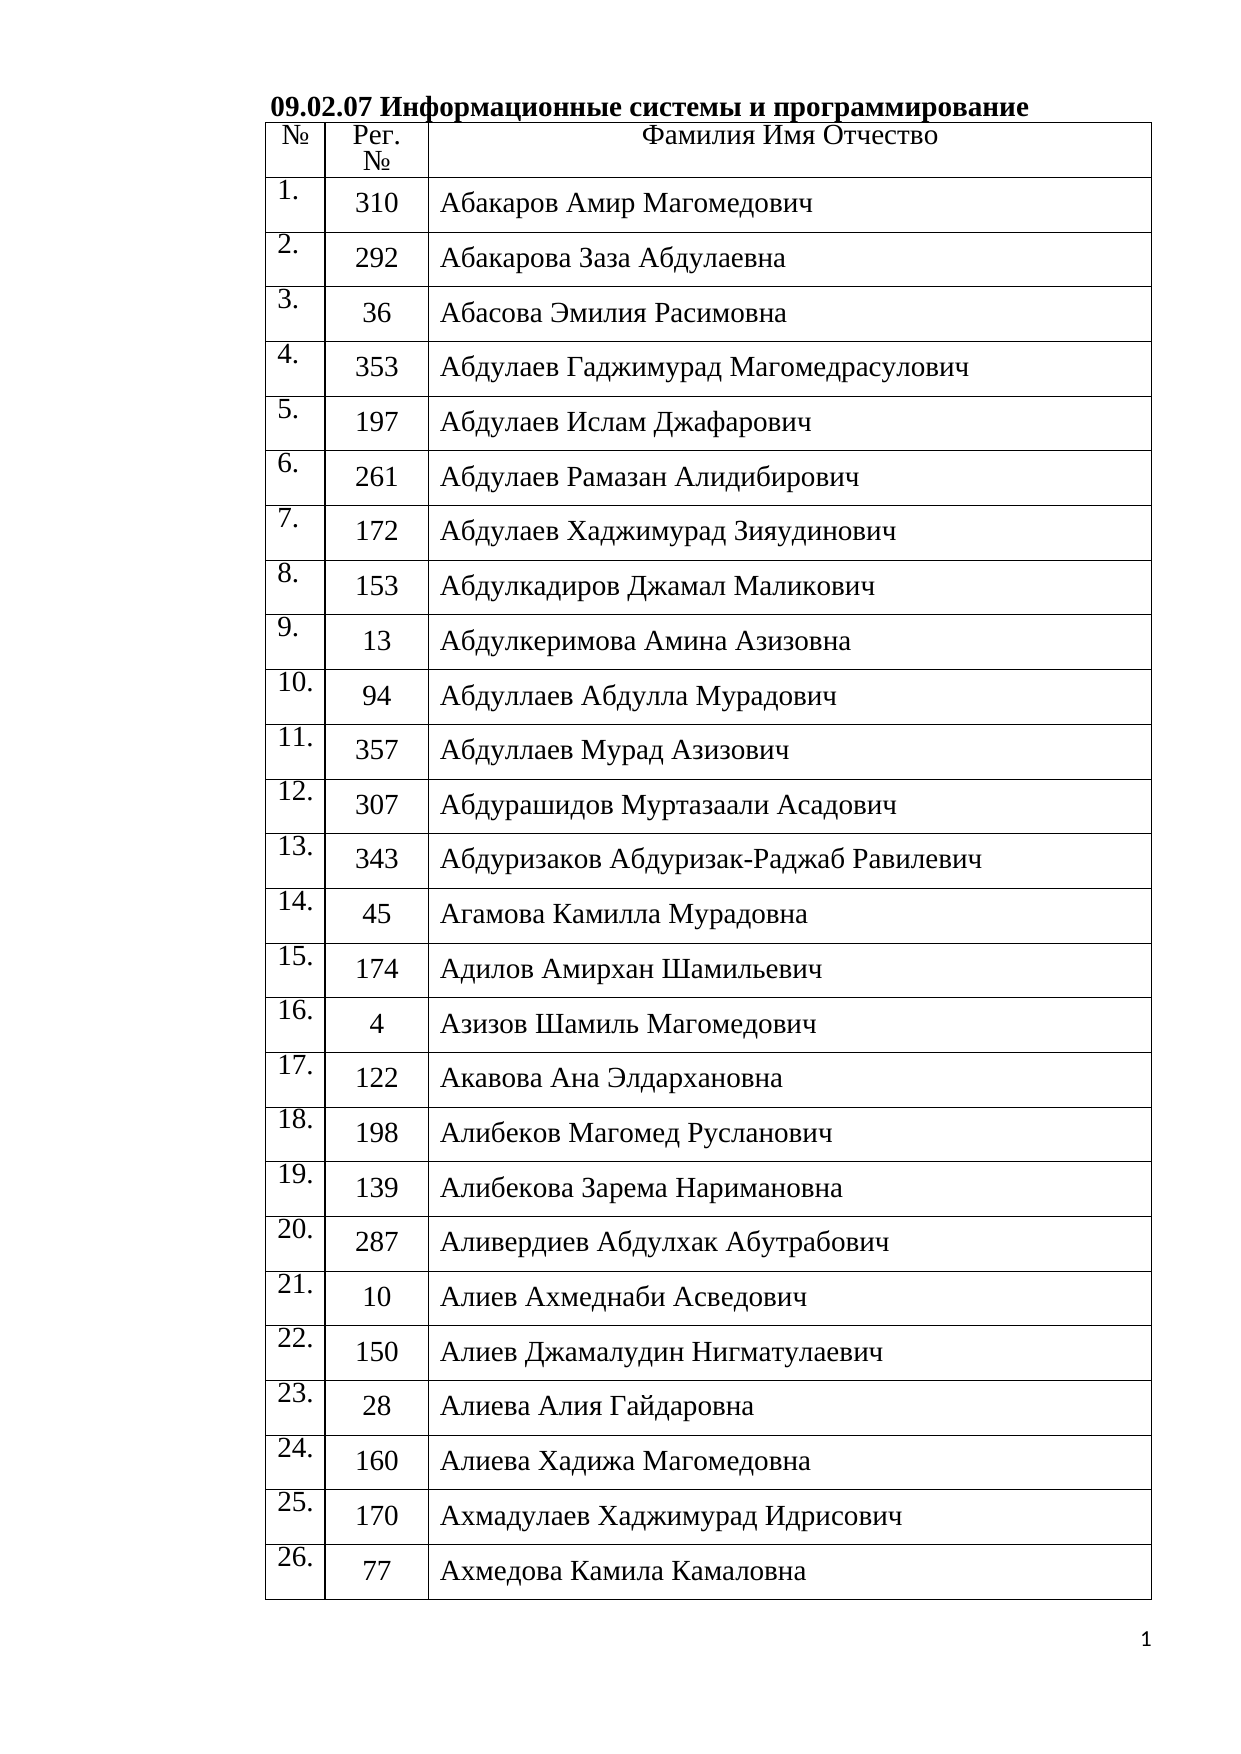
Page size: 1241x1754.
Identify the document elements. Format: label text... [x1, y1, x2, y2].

table_cell Абдулаев Гаджимурад Магомедрасулович [429, 342, 1151, 396]
table_cell [266, 561, 324, 614]
table_cell [266, 1545, 324, 1599]
table_cell Алиева Хадижа Магомедовна [429, 1436, 1151, 1489]
table_cell Агамова Камилла Мурадовна [429, 889, 1151, 942]
table_cell [266, 1053, 324, 1107]
table_cell 122 [326, 1053, 428, 1107]
table_cell 77 [326, 1545, 428, 1599]
table_cell 357 [326, 725, 428, 778]
table_cell 13 [326, 615, 428, 669]
table_cell Алибеков Магомед Русланович [429, 1108, 1151, 1161]
table_cell Алиева Алия Гайдаровна [429, 1381, 1151, 1435]
table_cell 197 [326, 397, 428, 450]
table_header Фамилия Имя Отчество [429, 123, 1151, 177]
table_cell [266, 998, 324, 1052]
table_cell 172 [326, 506, 428, 560]
table_cell 153 [326, 561, 428, 614]
table_cell Адилов Амирхан Шамильевич [429, 944, 1151, 997]
table_cell [266, 1108, 324, 1161]
table_cell 139 [326, 1162, 428, 1216]
table_cell Алиев Джамалудин Нигматулаевич [429, 1326, 1151, 1380]
table_header Рег. № [326, 123, 428, 177]
table_cell [266, 287, 324, 341]
table_cell [266, 1381, 324, 1435]
table_cell [266, 397, 324, 450]
table_cell Абдулаев Хаджимурад Зияудинович [429, 506, 1151, 560]
table_cell [266, 1217, 324, 1271]
table_cell Абдурашидов Муртазаали Асадович [429, 780, 1151, 833]
table_cell [266, 944, 324, 997]
table_cell [266, 1162, 324, 1216]
table_cell [266, 178, 324, 232]
table_cell 150 [326, 1326, 428, 1380]
table_cell [266, 670, 324, 724]
table_cell Абдулаев Рамазан Алидибирович [429, 451, 1151, 505]
table_cell 36 [326, 287, 428, 341]
table_cell 160 [326, 1436, 428, 1489]
table_cell 261 [326, 451, 428, 505]
table_cell [266, 1490, 324, 1544]
table_cell 4 [326, 998, 428, 1052]
table_cell 287 [326, 1217, 428, 1271]
table_cell 28 [326, 1381, 428, 1435]
table_cell Абдулаев Ислам Джафарович [429, 397, 1151, 450]
table_cell Азизов Шамиль Магомедович [429, 998, 1151, 1052]
table_cell 343 [326, 834, 428, 888]
table_cell 310 [326, 178, 428, 232]
table_cell Абдуллаев Абдулла Мурадович [429, 670, 1151, 724]
table_cell 198 [326, 1108, 428, 1161]
table_cell 307 [326, 780, 428, 833]
table_cell Абакарова Заза Абдулаевна [429, 233, 1151, 286]
table_cell [266, 834, 324, 888]
table_cell [266, 451, 324, 505]
table_cell Ахмедова Камила Камаловна [429, 1545, 1151, 1599]
table_cell Ахмадулаев Хаджимурад Идрисович [429, 1490, 1151, 1544]
table_cell Абакаров Амир Магомедович [429, 178, 1151, 232]
table_cell Абасова Эмилия Расимовна [429, 287, 1151, 341]
table_cell Абдулкеримова Амина Азизовна [429, 615, 1151, 669]
table_cell Абдулкадиров Джамал Маликович [429, 561, 1151, 614]
table_cell [266, 725, 324, 778]
table_cell 353 [326, 342, 428, 396]
table_cell Абдуллаев Мурад Азизович [429, 725, 1151, 778]
table_cell [266, 506, 324, 560]
table_cell Акавова Ана Элдархановна [429, 1053, 1151, 1107]
table_cell 292 [326, 233, 428, 286]
text 09.02.07 Информационные системы и программирование [148, 89, 1152, 122]
table_cell [266, 342, 324, 396]
table_cell [266, 780, 324, 833]
table_cell [266, 233, 324, 286]
table_cell 45 [326, 889, 428, 942]
table_header № [266, 123, 324, 177]
table_cell 10 [326, 1272, 428, 1325]
table_cell [266, 1272, 324, 1325]
table_cell Алиев Ахмеднаби Асведович [429, 1272, 1151, 1325]
table_cell [266, 1436, 324, 1489]
table_cell [266, 1326, 324, 1380]
table_cell 170 [326, 1490, 428, 1544]
table_cell 174 [326, 944, 428, 997]
table_cell Абдуризаков Абдуризак-Раджаб Равилевич [429, 834, 1151, 888]
table_cell [266, 889, 324, 942]
table_cell [266, 615, 324, 669]
table_cell 94 [326, 670, 428, 724]
table_cell Алибекова Зарема Наримановна [429, 1162, 1151, 1216]
table_cell Аливердиев Абдулхак Абутрабович [429, 1217, 1151, 1271]
